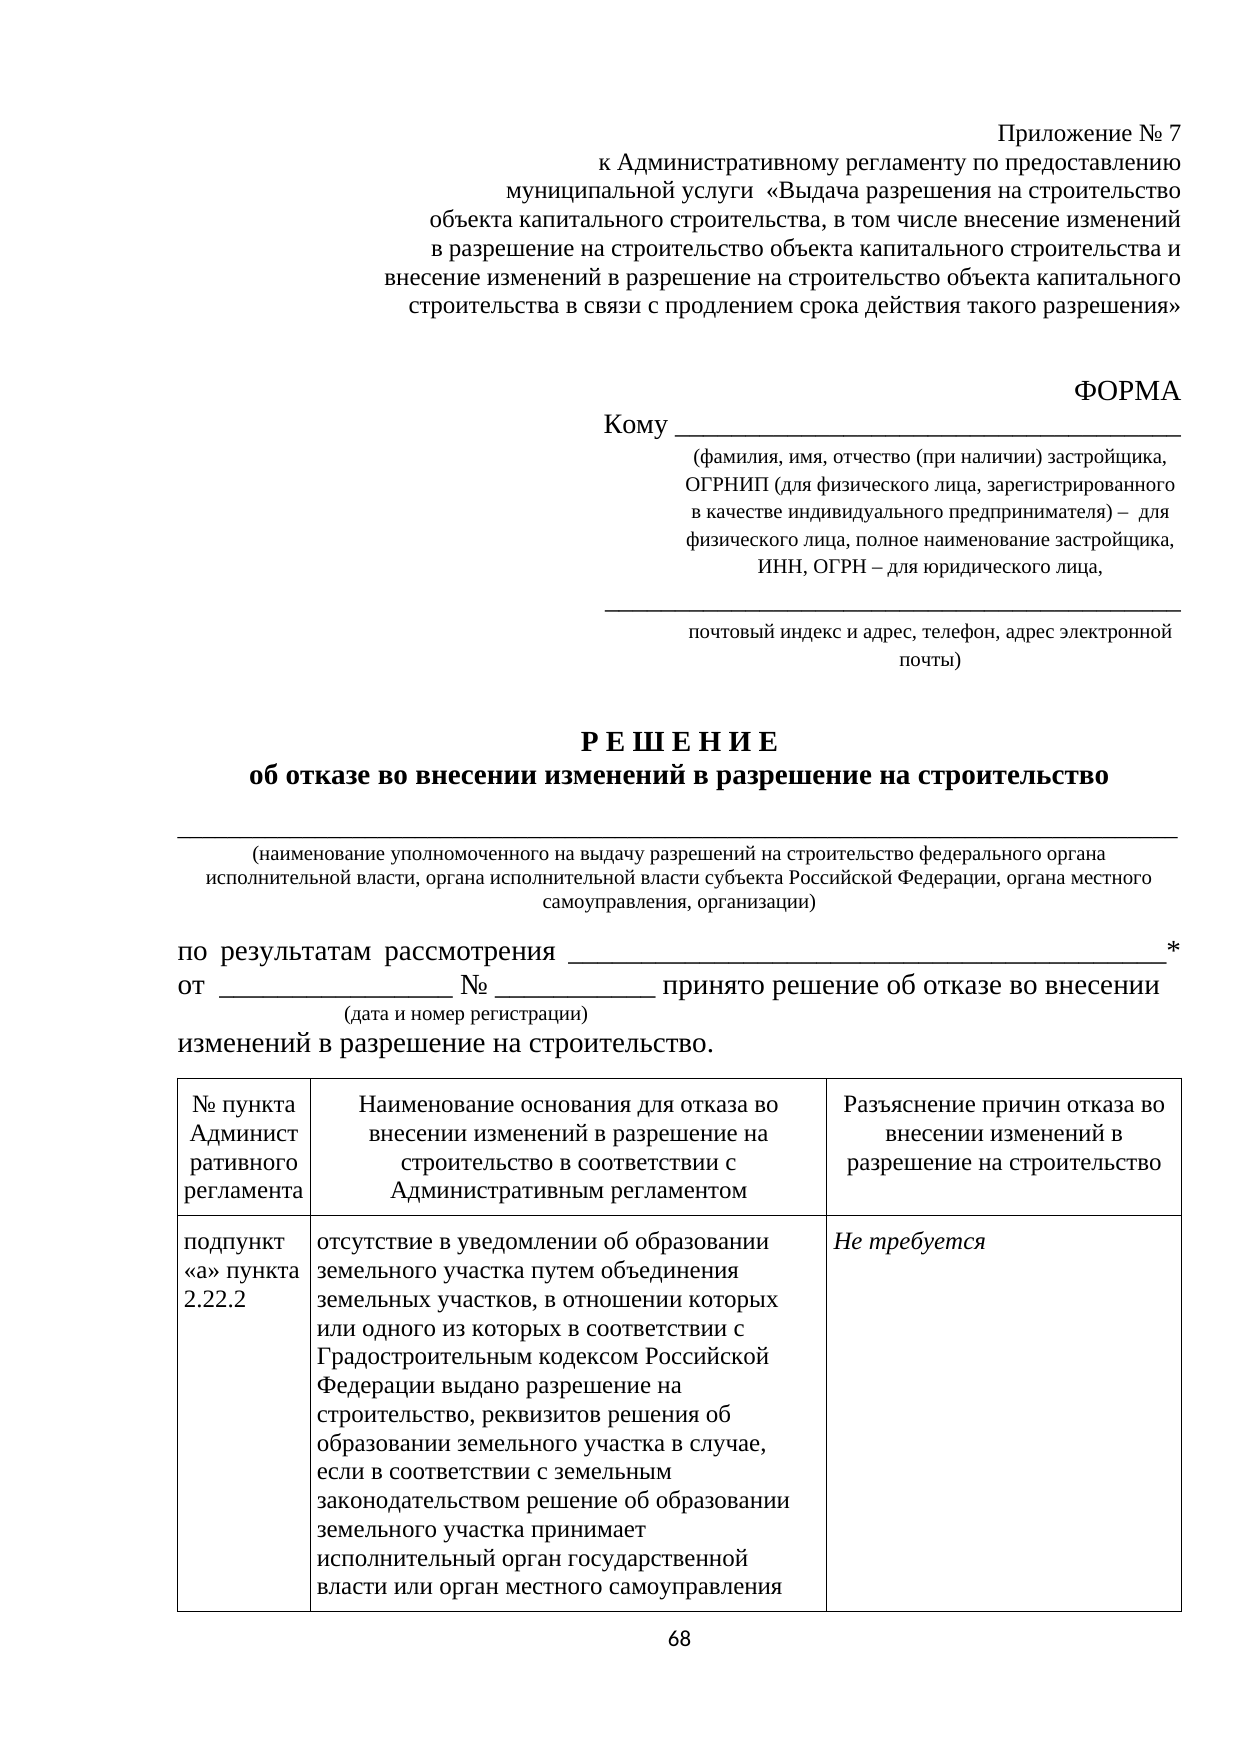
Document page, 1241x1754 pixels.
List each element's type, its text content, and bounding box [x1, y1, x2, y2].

table_cell Не требуется [827, 1216, 1181, 1611]
text ФОРМА [768, 373, 1181, 407]
text (наименование уполномоченного на выдачу разрешений на строительство федерального органа исполнительной власти, органа исполнительной власти субъекта Российской Федерации, органа местного самоуправления, организации) [177, 841, 1181, 913]
table_header Разъяснение причин отказа во внесении изменений в разрешение на строительство [827, 1079, 1181, 1215]
text к Административному регламенту по предоставлению [177, 147, 1181, 176]
table_header № пункта Административного регламента [178, 1079, 310, 1215]
text внесение изменений в разрешение на строительство объекта капитального [177, 262, 1181, 291]
text Кому ____________________________________ [177, 407, 1181, 439]
table_cell подпункт «а» пункта 2.22.2 [178, 1216, 310, 1611]
text изменений в разрешение на строительство. [177, 1025, 1181, 1058]
table_cell отсутствие в уведомлении об образовании земельного участка путем объединения земельных участков, в отношении которых или одного из которых в соответствии с Градостроительным кодексом Российской Федерации выдано разрешение на строительство, реквизитов решения об образовании земельного участка в случае, если в соответствии с земельным законодательством решение об образовании земельного участка принимает исполнительный орган государственной власти или орган местного самоуправления [311, 1216, 826, 1611]
text муниципальной услуги «Выдача разрешения на строительство [177, 176, 1181, 204]
text Р Е Ш Е Н И Е об отказе во внесении изменений в разрешение на строительство [177, 724, 1181, 791]
text Приложение № 7 [177, 118, 1181, 147]
text почтовый индекс и адрес, телефон, адрес электронной почты) [679, 619, 1181, 671]
text ________________________________________________________________________________ [177, 812, 1181, 841]
text объекта капитального строительства, в том числе внесение изменений [177, 204, 1181, 233]
text по результатам рассмотрения _________________________________________* от ________________ № ___________ принято решение об отказе во внесении [177, 933, 1181, 1001]
text строительства в связи с продлением срока действия такого разрешения» [177, 291, 1181, 319]
text _________________________________________ [177, 582, 1181, 614]
text в разрешение на строительство объекта капитального строительства и [177, 233, 1181, 262]
table_header Наименование основания для отказа во внесении изменений в разрешение на строительство в соответствии с Административным регламентом [311, 1079, 826, 1215]
text (дата и номер регистрации) [177, 1001, 1181, 1025]
text (фамилия, имя, отчество (при наличии) застройщика, ОГРНИП (для физического лица, зарегистрированного в качестве индивидуального предпринимателя) – для физического лица, полное наименование застройщика, ИНН, ОГРН – для юридического лица, [679, 444, 1181, 578]
